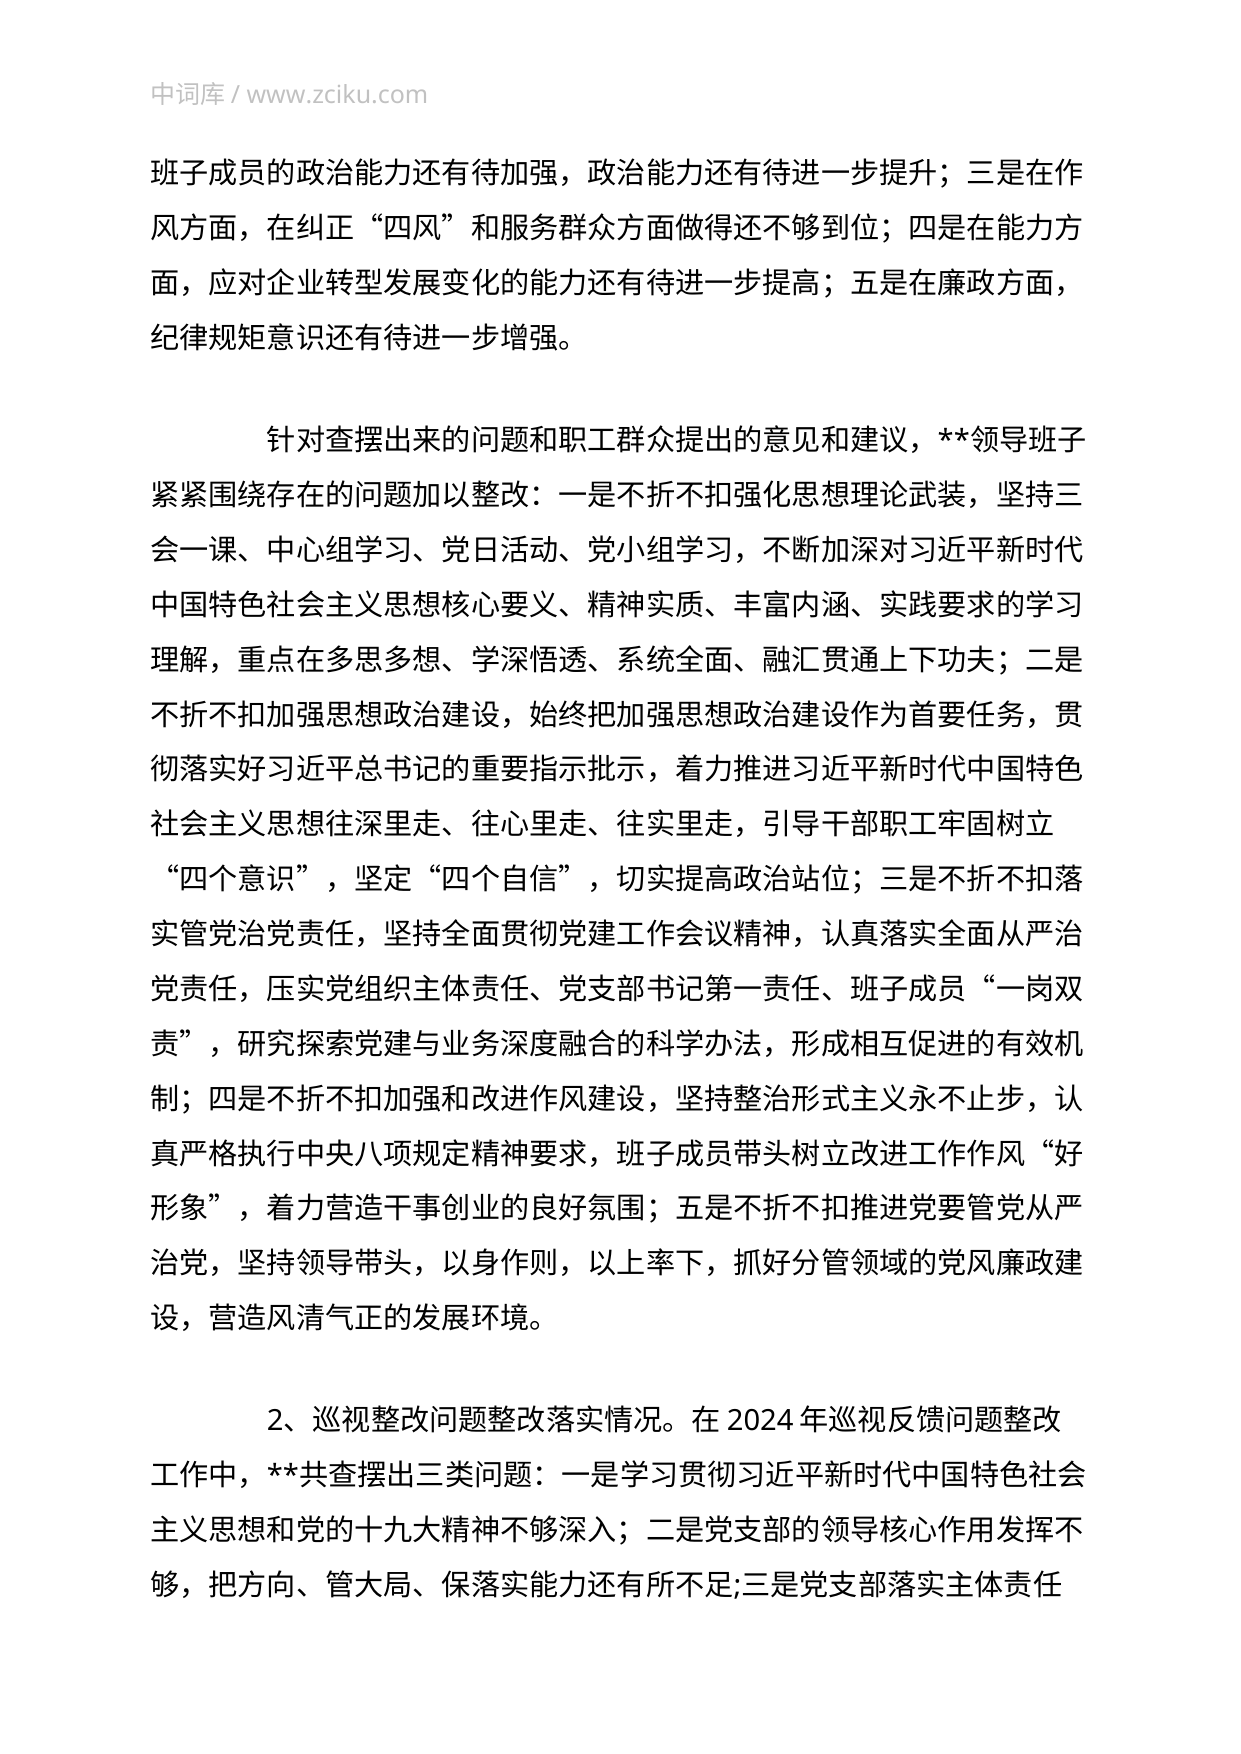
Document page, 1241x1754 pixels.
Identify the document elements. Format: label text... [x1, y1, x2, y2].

text 针对查摆出来的问题和职工群众提出的意见和建议，**领导班子紧紧围绕存在的问题加以整改：一是不折不扣强化思想理论武装，坚持三会一课、中心组学习、党日活动、党小组学习，不断加深对习近平新时代中国特色社会主义思想核心要义、精神实质、丰富内涵、实践要求的学习理解，重点在多思多想、学深悟透、系统全面、融汇贯通上下功夫；二是不折不扣加强思想政治建设，始终把加强思想政治建设作为首要任务，贯彻落实好习近平总书记的重要指示批示，着力推进习近平新时代中国特色社会主义思想往深里走、往心里走、往实里走，引导干部职工牢固树立“四个意识”，坚定“四个自信”，切实提高政治站位；三是不折不扣落实管党治党责任，坚持全面贯彻党建工作会议精神，认真落实全面从严治党责任，压实党组织主体责任、党支部书记第一责任、班子成员“一岗双责”，研究探索党建与业务深度融合的科学办法，形成相互促进的有效机制；四是不折不扣加强和改进作风建设，坚持整治形式主义永不止步，认真严格执行中央八项规定精神要求，班子成员带头树立改进工作作风“好形象”，着力营造干事创业的良好氛围；五是不折不扣推进党要管党从严治党，坚持领导带头，以身作则，以上率下，抓好分管领域的党风廉政建设，营造风清气正的发展环境。 [150, 416, 1090, 1337]
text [150, 1397, 1090, 1604]
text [150, 150, 1090, 357]
